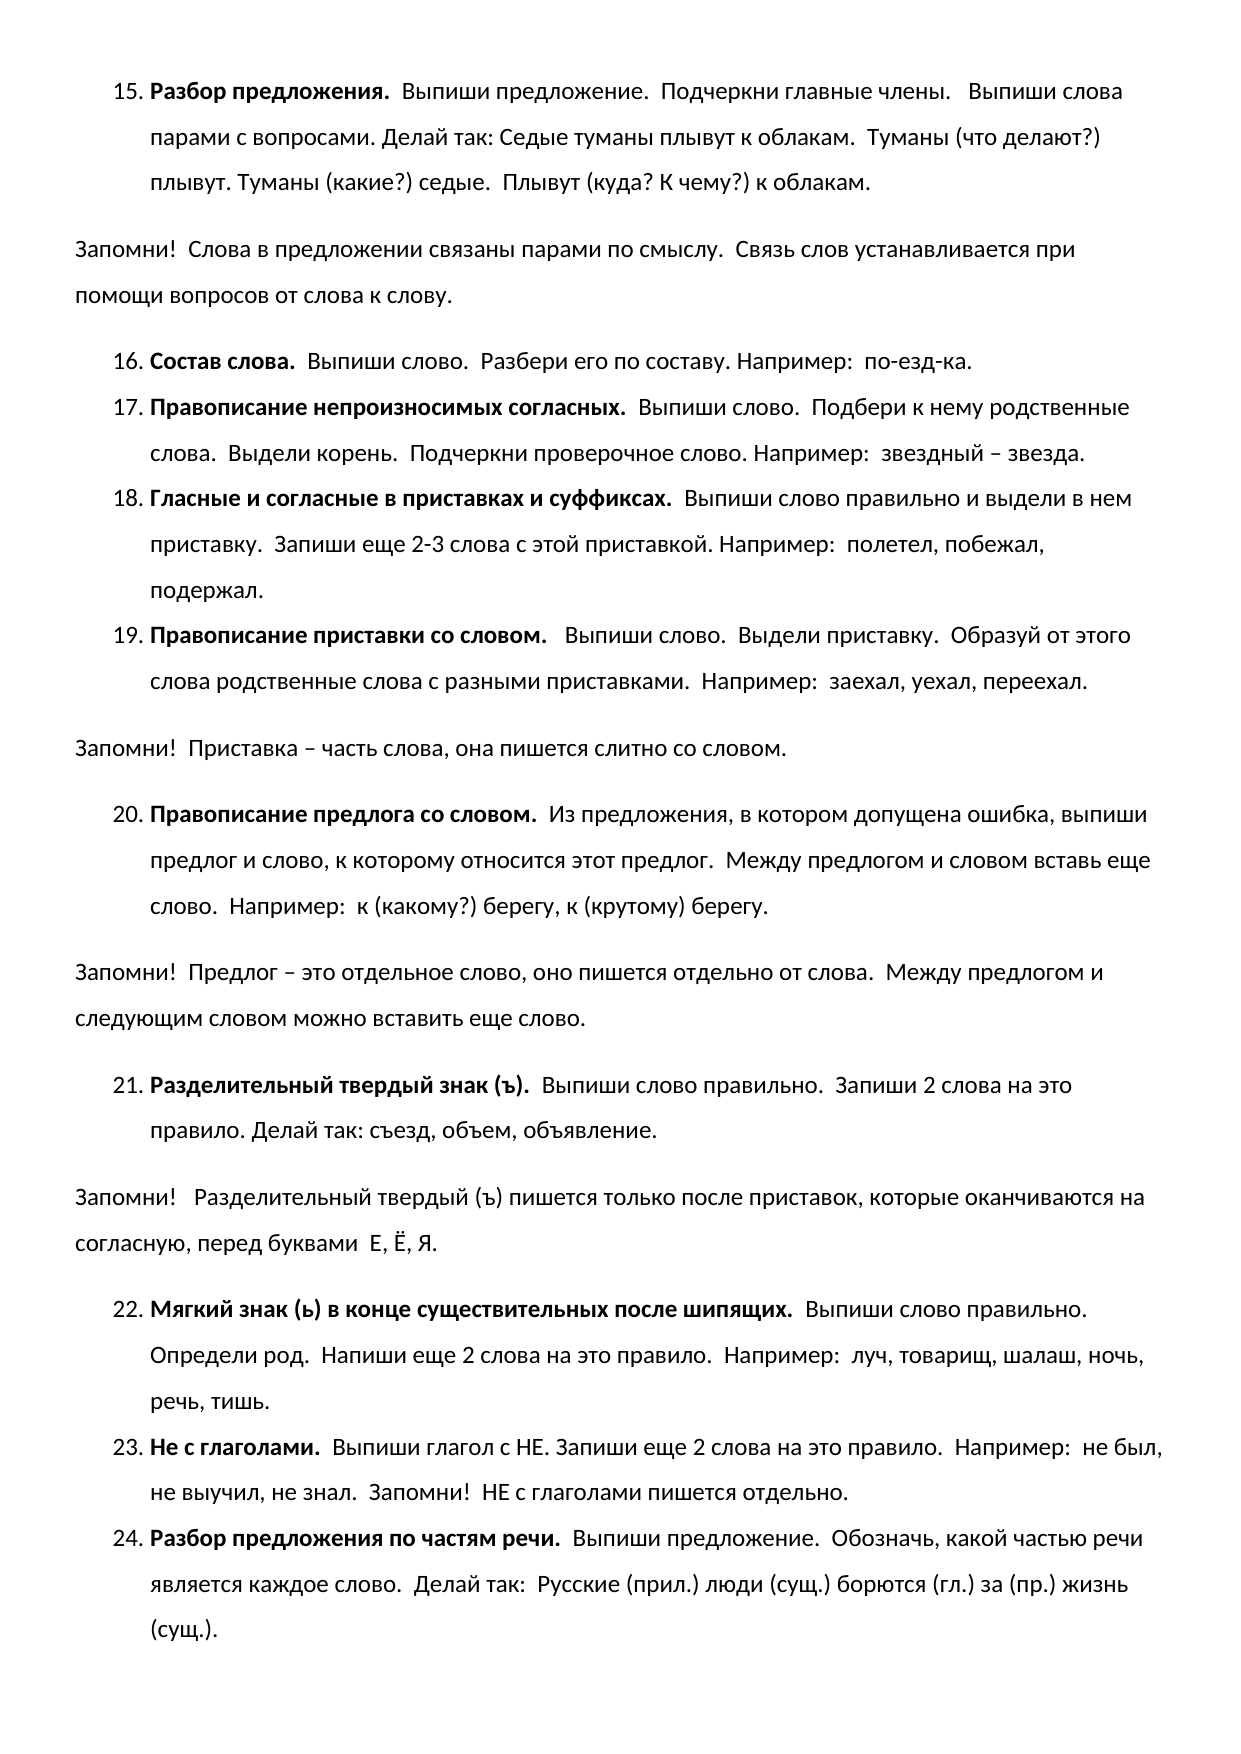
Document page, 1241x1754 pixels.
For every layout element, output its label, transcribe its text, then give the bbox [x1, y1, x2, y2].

text Запомни! Предлог – это отдельное слово, оно пишется отдельно от слова. Между предлогом и следующим словом можно вставить еще слово. [75, 957, 1165, 1033]
list Состав слова. Выпиши слово. Разбери его по составу. Например: по-езд-ка. [112, 345, 1165, 376]
text Запомни! Слова в предложении связаны парами по смыслу. Связь слов устанавливается при помощи вопросов от слова к слову. [75, 233, 1165, 309]
list Правописание непроизносимых согласных. Выпиши слово. Подбери к нему родственные слова. Выдели корень. Подчеркни проверочное слово. Например: звездный – звезда. [112, 391, 1165, 467]
list Правописание предлога со словом. Из предложения, в котором допущена ошибка, выпиши предлог и слово, к которому относится этот предлог. Между предлогом и словом вставь еще слово. Например: к (какому?) берегу, к (крутому) берегу. [112, 798, 1165, 921]
list Разбор предложения по частям речи. Выпиши предложение. Обозначь, какой частью речи является каждое слово. Делай так: Русские (прил.) люди (сущ.) борются (гл.) за (пр.) жизнь (сущ.). [112, 1522, 1165, 1644]
list Мягкий знак (ь) в конце существительных после шипящих. Выпиши слово правильно. Определи род. Напиши еще 2 слова на это правило. Например: луч, товарищ, шалаш, ночь, речь, тишь. [112, 1293, 1165, 1415]
text Запомни! Приставка – часть слова, она пишется слитно со словом. [75, 732, 1165, 762]
text Запомни! Разделительный твердый (ъ) пишется только после приставок, которые оканчиваются на согласную, перед буквами Е, Ё, Я. [75, 1181, 1165, 1257]
list Разделительный твердый знак (ъ). Выпиши слово правильно. Запиши 2 слова на это правило. Делай так: съезд, объем, объявление. [112, 1069, 1165, 1145]
list Правописание приставки со словом. Выпиши слово. Выдели приставку. Образуй от этого слова родственные слова с разными приставками. Например: заехал, уехал, переехал. [112, 620, 1165, 696]
list Не с глаголами. Выпиши глагол с НЕ. Запиши еще 2 слова на это правило. Например: не был, не выучил, не знал. Запомни! НЕ с глаголами пишется отдельно. [112, 1431, 1165, 1507]
list Гласные и согласные в приставках и суффиксах. Выпиши слово правильно и выдели в нем приставку. Запиши еще 2-3 слова с этой приставкой. Например: полетел, побежал, подержал. [112, 482, 1165, 604]
list Разбор предложения. Выпиши предложение. Подчеркни главные члены. Выпиши слова парами с вопросами. Делай так: Седые туманы плывут к облакам. Туманы (что делают?) плывут. Туманы (какие?) седые. Плывут (куда? К чему?) к облакам. [112, 75, 1165, 197]
